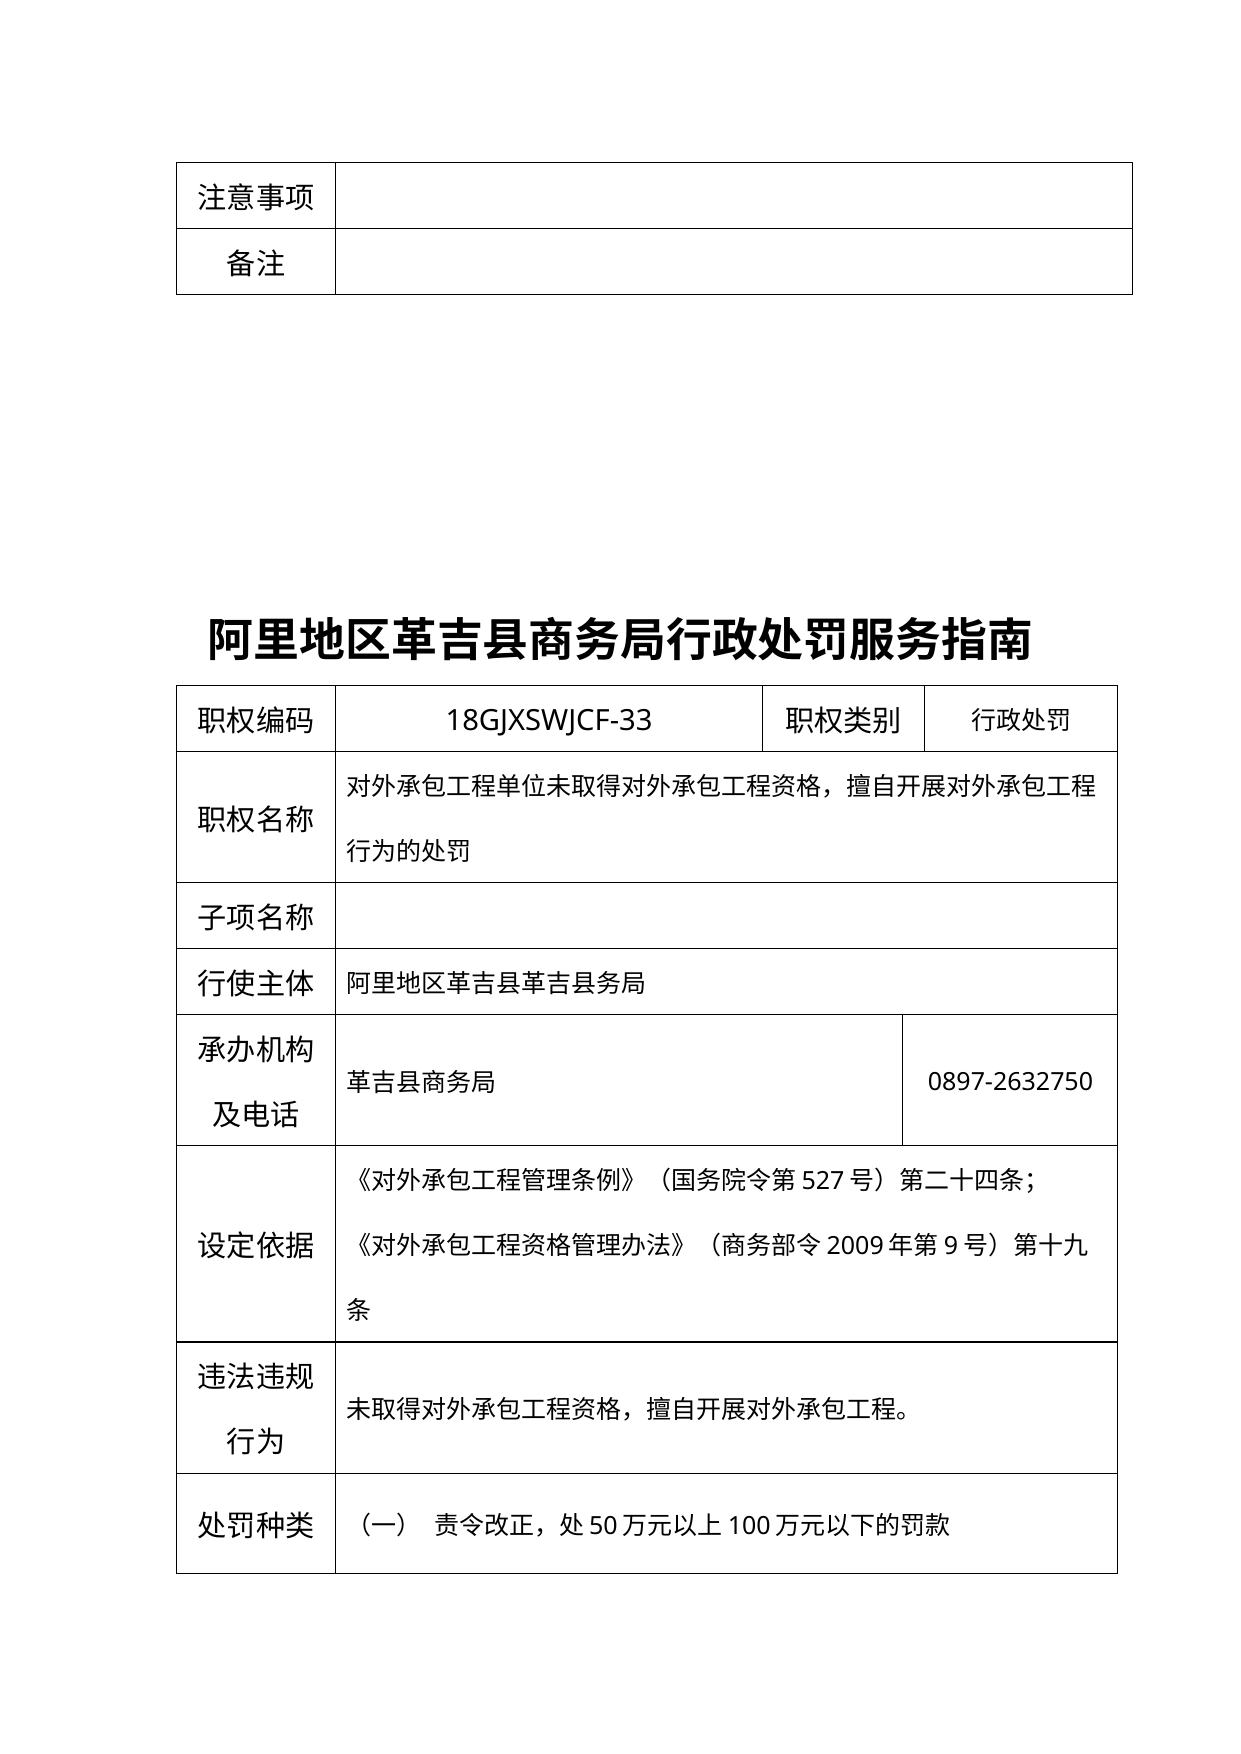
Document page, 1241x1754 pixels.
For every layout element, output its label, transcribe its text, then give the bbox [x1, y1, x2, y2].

table_cell 0897-2632750 [903, 1015, 1117, 1145]
table_cell 阿里地区革吉县革吉县务局 [336, 949, 1117, 1014]
table_header 职权编码 [177, 686, 335, 751]
table_cell 未取得对外承包工程资格，擅自开展对外承包工程。 [336, 1343, 1117, 1472]
table_cell 行使主体 [177, 949, 335, 1014]
table_cell 处罚种类 [177, 1474, 335, 1573]
table_cell 子项名称 [177, 883, 335, 948]
table_cell 设定依据 [177, 1146, 335, 1341]
table_cell 职权名称 [177, 752, 335, 882]
table_header 行政处罚 [925, 686, 1117, 751]
table_cell 对外承包工程单位未取得对外承包工程资格，擅自开展对外承包工程行为的处罚 [336, 752, 1117, 882]
table_cell [336, 163, 1132, 228]
table_cell 革吉县商务局 [336, 1015, 902, 1145]
text 阿里地区革吉县商务局行政处罚服务指南 [187, 588, 1053, 685]
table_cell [336, 1474, 1117, 1573]
table_header 18GJXSWJCF-33 [336, 686, 762, 751]
table_cell 注意事项 [177, 163, 335, 228]
table_header 职权类别 [763, 686, 924, 751]
table_cell 备注 [177, 229, 335, 294]
table_cell 承办机构及电话 [177, 1015, 335, 1145]
table_cell 《对外承包工程管理条例》（国务院令第527号）第二十四条； 《对外承包工程资格管理办法》（商务部令2009年第9号）第十九条 [336, 1146, 1117, 1341]
table_cell [336, 883, 1117, 948]
table_cell 违法违规行为 [177, 1343, 335, 1472]
table_cell [336, 229, 1132, 294]
